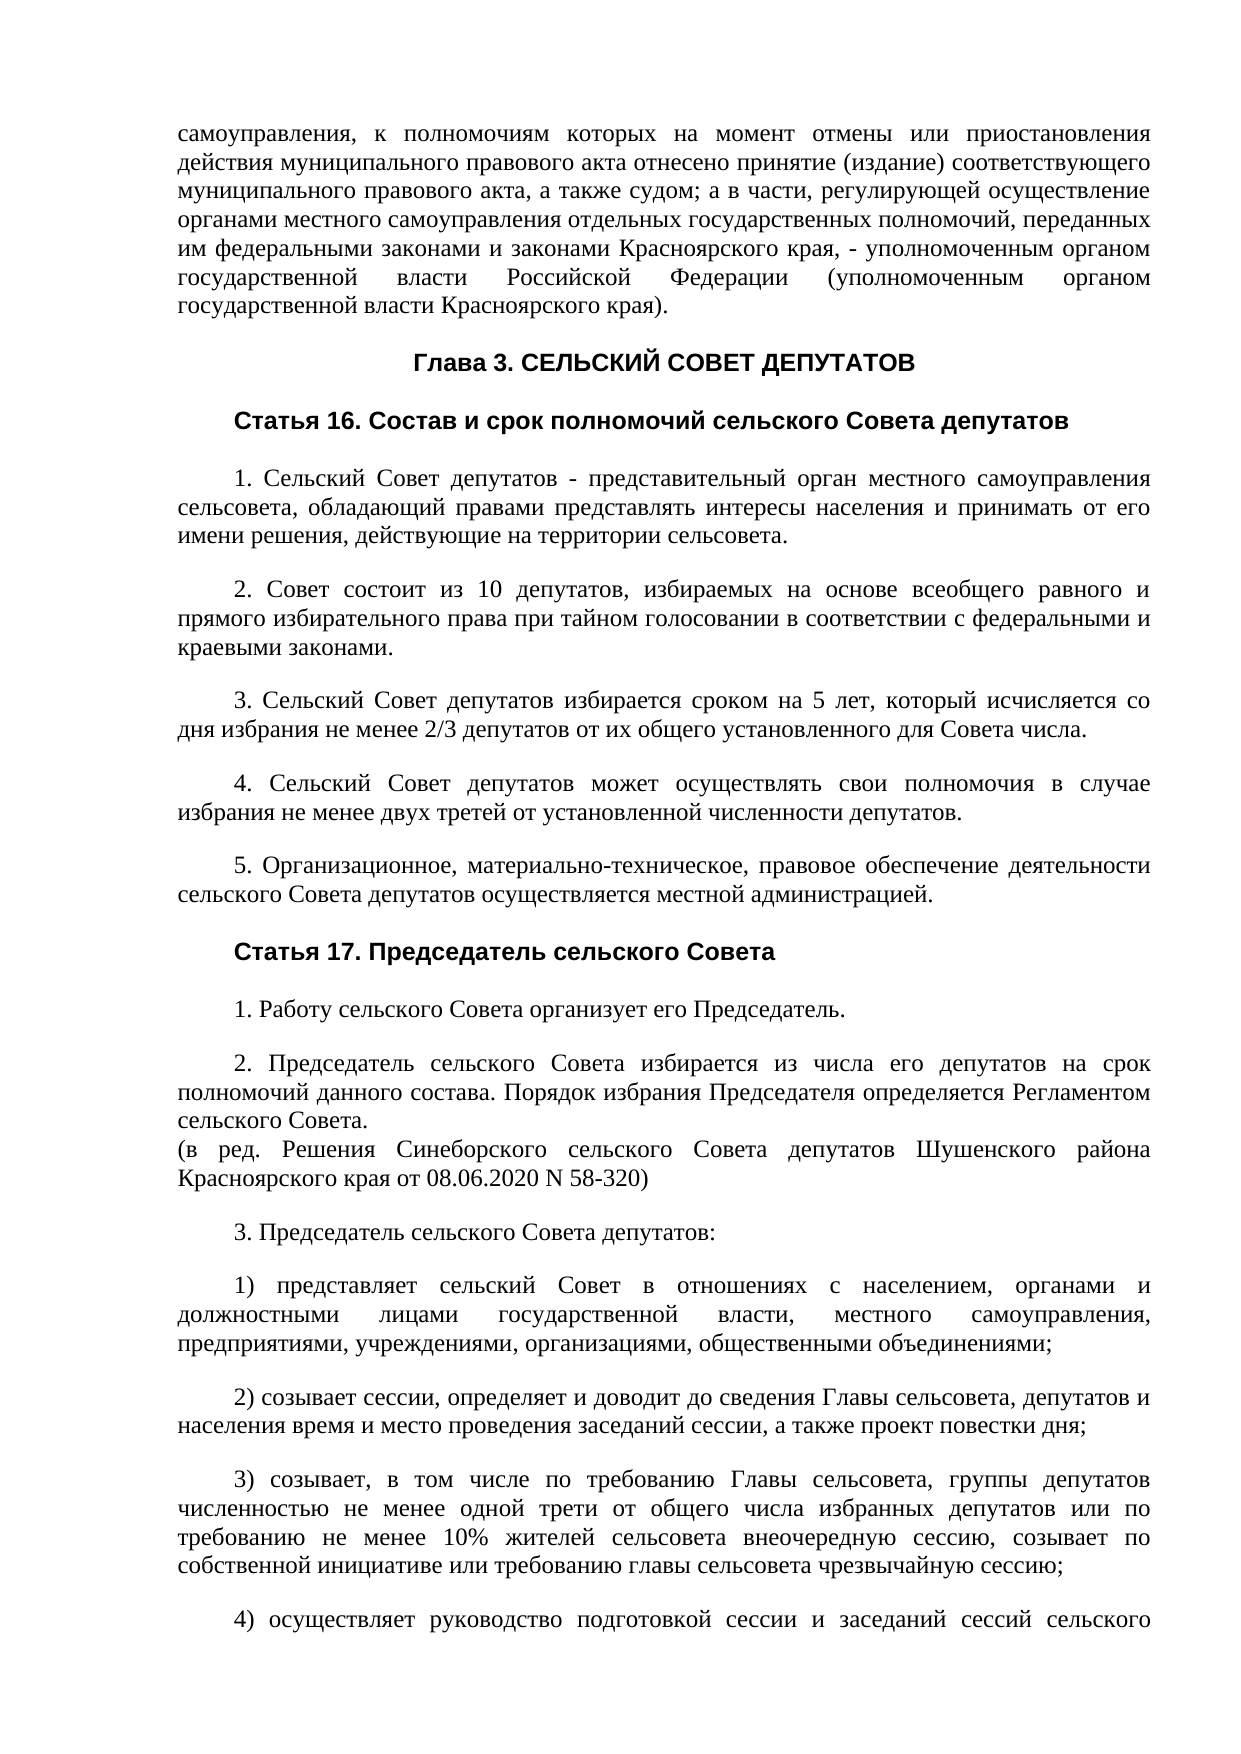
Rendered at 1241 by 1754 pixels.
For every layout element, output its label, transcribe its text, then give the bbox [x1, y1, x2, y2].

text 2) созывает сессии, определяет и доводит до сведения Главы сельсовета, депутатов и населения время и место проведения заседаний сессии, а также проект повестки дня; [177, 1382, 1152, 1439]
text 2. Председатель сельского Совета избирается из числа его депутатов на срок полномочий данного состава. Порядок избрания Председателя определяется Регламентом сельского Совета. [177, 1048, 1152, 1134]
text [177, 118, 1152, 319]
text 1) представляет сельский Совет в отношениях с населением, органами и должностными лицами государственной власти, местного самоуправления, предприятиями, учреждениями, организациями, общественными объединениями; [177, 1271, 1152, 1357]
text 4. Сельский Совет депутатов может осуществлять свои полномочия в случае избрания не менее двух третей от установленной численности депутатов. [177, 768, 1152, 826]
text 1. Работу сельского Совета организует его Председатель. [177, 994, 1152, 1023]
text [177, 1604, 1152, 1633]
text (в ред. Решения Синеборского сельского Совета депутатов Шушенского района Красноярского края от 08.06.2020 N 58-320) [177, 1134, 1152, 1192]
text 3. Сельский Совет депутатов избирается сроком на 5 лет, который исчисляется со дня избрания не менее 2/3 депутатов от их общего установленного для Совета числа. [177, 686, 1152, 743]
title Статья 16. Состав и срок полномочий сельского Совета депутатов [177, 406, 1152, 434]
text 3. Председатель сельского Совета депутатов: [177, 1217, 1152, 1246]
title Статья 17. Председатель сельского Совета [177, 937, 1152, 966]
text 1. Сельский Совет депутатов - представительный орган местного самоуправления сельсовета, обладающий правами представлять интересы населения и принимать от его имени решения, действующие на территории сельсовета. [177, 463, 1152, 549]
text 2. Совет состоит из 10 депутатов, избираемых на основе всеобщего равного и прямого избирательного права при тайном голосовании в соответствии с федеральными и краевыми законами. [177, 574, 1152, 661]
text 5. Организационное, материально-техническое, правовое обеспечение деятельности сельского Совета депутатов осуществляется местной администрацией. [177, 851, 1152, 908]
text 3) созывает, в том числе по требованию Главы сельсовета, группы депутатов численностью не менее одной трети от общего числа избранных депутатов или по требованию не менее 10% жителей сельсовета внеочередную сессию, созывает по собственной инициативе или требованию главы сельсовета чрезвычайную сессию; [177, 1464, 1152, 1579]
title Глава 3. СЕЛЬСКИЙ СОВЕТ ДЕПУТАТОВ [177, 348, 1152, 377]
